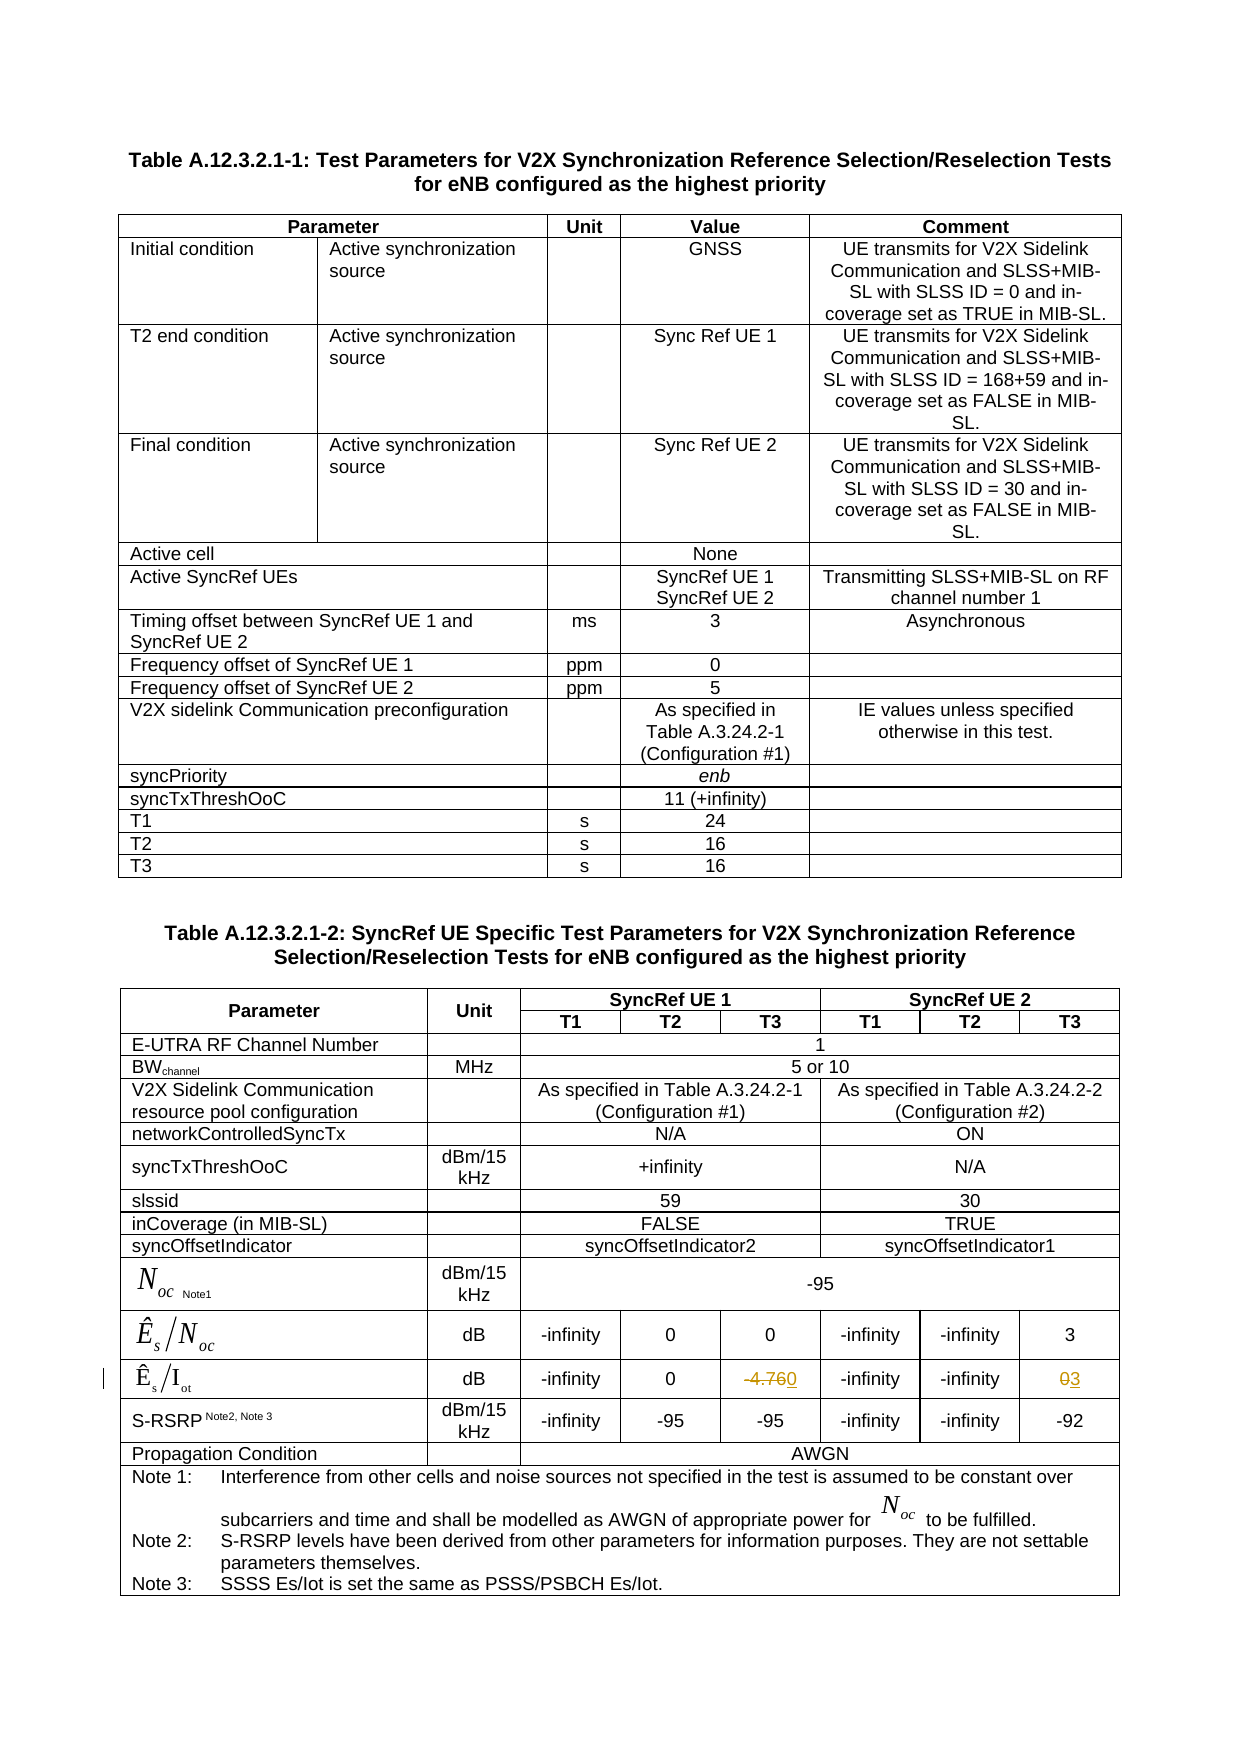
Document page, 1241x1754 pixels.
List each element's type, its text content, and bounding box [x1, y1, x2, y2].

table_cell V2X sidelink Communication preconfiguration [119, 699, 547, 764]
table_cell 5 [621, 677, 809, 698]
table_cell -infinity [821, 1360, 919, 1398]
table_cell Active SyncRef UEs [119, 566, 547, 609]
table_cell T2 [621, 1011, 720, 1033]
table_cell -infinity [521, 1311, 620, 1358]
table_cell -95 [721, 1399, 820, 1442]
table_cell [810, 833, 1121, 854]
table_cell As specified in Table A.3.24.2-2 (Configuration #2) [821, 1079, 1119, 1122]
table_cell SyncRef UE 1 SyncRef UE 2 [621, 566, 809, 609]
table_cell TRUE [821, 1213, 1119, 1234]
table_cell ppm [548, 654, 620, 676]
table_cell Frequency offset of SyncRef UE 2 [119, 677, 547, 698]
table_cell IE values unless specified otherwise in this test. [810, 699, 1121, 764]
table_cell Propagation Condition [121, 1443, 427, 1465]
table_cell T1 [119, 810, 547, 832]
table_cell 0 [721, 1311, 820, 1358]
table_cell UE transmits for V2X Sidelink Communication and SLSS+MIB-SL with SLSS ID = 168+59 and in-coverage set as FALSE in MIB-SL. [810, 325, 1121, 433]
table_cell Transmitting SLSS+MIB-SL on RF channel number 1 [810, 566, 1121, 609]
table_cell -95 [621, 1399, 720, 1442]
table_cell -infinity [521, 1399, 620, 1442]
table_cell syncTxThreshOoC [121, 1146, 427, 1189]
table_cell [121, 1360, 427, 1398]
table_cell GNSS [621, 238, 809, 324]
table_cell T2 end condition [119, 325, 317, 433]
table_cell Timing offset between SyncRef UE 1 and SyncRef UE 2 [119, 610, 547, 653]
table_cell T2 [921, 1011, 1019, 1033]
table_cell Note1 [121, 1258, 427, 1309]
table_header Parameter [121, 989, 427, 1033]
table_cell syncPriority [119, 765, 547, 786]
table_cell [428, 1079, 520, 1122]
table_cell dB [428, 1311, 520, 1358]
table_cell Asynchronous [810, 610, 1121, 653]
table_cell [810, 677, 1121, 698]
table_cell 1 [521, 1034, 1119, 1055]
table_cell As specified in Table A.3.24.2-1 (Configuration #1) [521, 1079, 820, 1122]
table_cell [548, 434, 620, 542]
table_cell UE transmits for V2X Sidelink Communication and SLSS+MIB-SL with SLSS ID = 0 and in-coverage set as TRUE in MIB-SL. [810, 238, 1121, 324]
table_cell 24 [621, 810, 809, 832]
table_cell +infinity [521, 1146, 820, 1189]
table_cell Final condition [119, 434, 317, 542]
table_cell [810, 855, 1121, 877]
table_cell UE transmits for V2X Sidelink Communication and SLSS+MIB-SL with SLSS ID = 30 and in-coverage set as FALSE in MIB-SL. [810, 434, 1121, 542]
table_cell Active synchronization source [318, 325, 547, 433]
table_cell Initial condition [119, 238, 317, 324]
table_cell [1020, 1360, 1119, 1398]
table_cell syncTxThreshOoC [119, 788, 547, 809]
table_cell [428, 1190, 520, 1211]
table_cell syncOffsetIndicator [121, 1235, 427, 1257]
table_cell [548, 325, 620, 433]
table_cell 3 [621, 610, 809, 653]
table_header Value [621, 215, 809, 237]
table_cell As specified in Table A.3.24.2-1 (Configuration #1) [621, 699, 809, 764]
table_cell 0 [621, 1360, 720, 1398]
table_cell Active cell [119, 543, 547, 564]
table_cell Active synchronization source [318, 238, 547, 324]
table_cell s [548, 833, 620, 854]
table_cell T2 [119, 833, 547, 854]
table_header SyncRef UE 1 [521, 989, 820, 1010]
table_cell 0 [621, 1311, 720, 1358]
table_cell Sync Ref UE 1 [621, 325, 809, 433]
table_header Unit [548, 215, 620, 237]
table_cell V2X Sidelink Communication resource pool configuration [121, 1079, 427, 1122]
table_cell [428, 1443, 520, 1465]
table_cell [721, 1360, 820, 1398]
table_cell [810, 654, 1121, 676]
table_header Parameter [119, 215, 547, 237]
table_cell N/A [821, 1146, 1119, 1189]
table_cell [428, 1213, 520, 1234]
table_cell 0 [621, 654, 809, 676]
table_cell T3 [1020, 1011, 1119, 1033]
table_cell -95 [521, 1258, 1119, 1309]
table_cell 16 [621, 833, 809, 854]
table_cell [548, 543, 620, 564]
table_cell -infinity [521, 1360, 620, 1398]
table_cell dBm/15 kHz [428, 1399, 520, 1442]
table_cell [548, 699, 620, 764]
table_cell 59 [521, 1190, 820, 1211]
table_cell [548, 566, 620, 609]
table_cell -infinity [921, 1399, 1019, 1442]
table_cell -infinity [921, 1311, 1019, 1358]
table_cell [121, 1311, 427, 1358]
table_cell S-RSRP Note2, Note 3 [121, 1399, 427, 1442]
table_cell T3 [119, 855, 547, 877]
table_cell BWchannel [121, 1056, 427, 1078]
table_cell dBm/15 kHz [428, 1146, 520, 1189]
table_cell [428, 1123, 520, 1144]
table_cell ms [548, 610, 620, 653]
table_cell None [621, 543, 809, 564]
table_cell [428, 1034, 520, 1055]
table_cell -infinity [821, 1399, 919, 1442]
table_cell Note 1: Interference from other cells and noise sources not specified in the test is assumed to be constant over subcarriers and time and shall be modelled as AWGN of appropriate power for to be fulfilled. Note 2: S-RSRP levels have been derived from other parameters for information purposes. They are not settable parameters themselves. Note 3: SSSS Es/Iot is set the same as PSSS/PSBCH Es/Iot. [121, 1466, 1119, 1594]
table_header Unit [428, 989, 520, 1033]
table_cell 11 (+infinity) [621, 788, 809, 809]
table_cell [810, 543, 1121, 564]
table_cell Sync Ref UE 2 [621, 434, 809, 542]
table_cell networkControlledSyncTx [121, 1123, 427, 1144]
table_cell [810, 788, 1121, 809]
table_cell T1 [521, 1011, 620, 1033]
table_cell 16 [621, 855, 809, 877]
table_cell [548, 238, 620, 324]
table_cell s [548, 855, 620, 877]
table_cell -infinity [921, 1360, 1019, 1398]
table_cell FALSE [521, 1213, 820, 1234]
table_cell [810, 810, 1121, 832]
table_header SyncRef UE 2 [821, 989, 1119, 1010]
table_cell s [548, 810, 620, 832]
table_cell AWGN [521, 1443, 1119, 1465]
table_cell ON [821, 1123, 1119, 1144]
table_cell syncOffsetIndicator1 [821, 1235, 1119, 1257]
table_cell ppm [548, 677, 620, 698]
text Table A.12.3.2.1-1: Test Parameters for V2X Synchronization Reference Selection/Reselection Tests for eNB configured as the highest priority [118, 148, 1122, 196]
table_cell 3 [1020, 1311, 1119, 1358]
text Table A.12.3.2.1-2: SyncRef UE Specific Test Parameters for V2X Synchronization Reference Selection/Reselection Tests for eNB configured as the highest priority [118, 921, 1122, 969]
table_cell N/A [521, 1123, 820, 1144]
table_cell [810, 765, 1121, 786]
table_cell -92 [1020, 1399, 1119, 1442]
table_cell E-UTRA RF Channel Number [121, 1034, 427, 1055]
table_cell enb [621, 765, 809, 786]
table_cell T3 [721, 1011, 820, 1033]
table_cell Frequency offset of SyncRef UE 1 [119, 654, 547, 676]
table_cell [548, 765, 620, 786]
table_cell slssid [121, 1190, 427, 1211]
table_cell syncOffsetIndicator2 [521, 1235, 820, 1257]
table_cell 30 [821, 1190, 1119, 1211]
table_cell -infinity [821, 1311, 919, 1358]
table_cell MHz [428, 1056, 520, 1078]
table_cell dB [428, 1360, 520, 1398]
table_cell inCoverage (in MIB-SL) [121, 1213, 427, 1234]
table_cell [428, 1235, 520, 1257]
table_header Comment [810, 215, 1121, 237]
table_cell T1 [821, 1011, 919, 1033]
table_cell dBm/15 kHz [428, 1258, 520, 1309]
table_cell Active synchronization source [318, 434, 547, 542]
table_cell [548, 788, 620, 809]
table_cell 5 or 10 [521, 1056, 1119, 1078]
